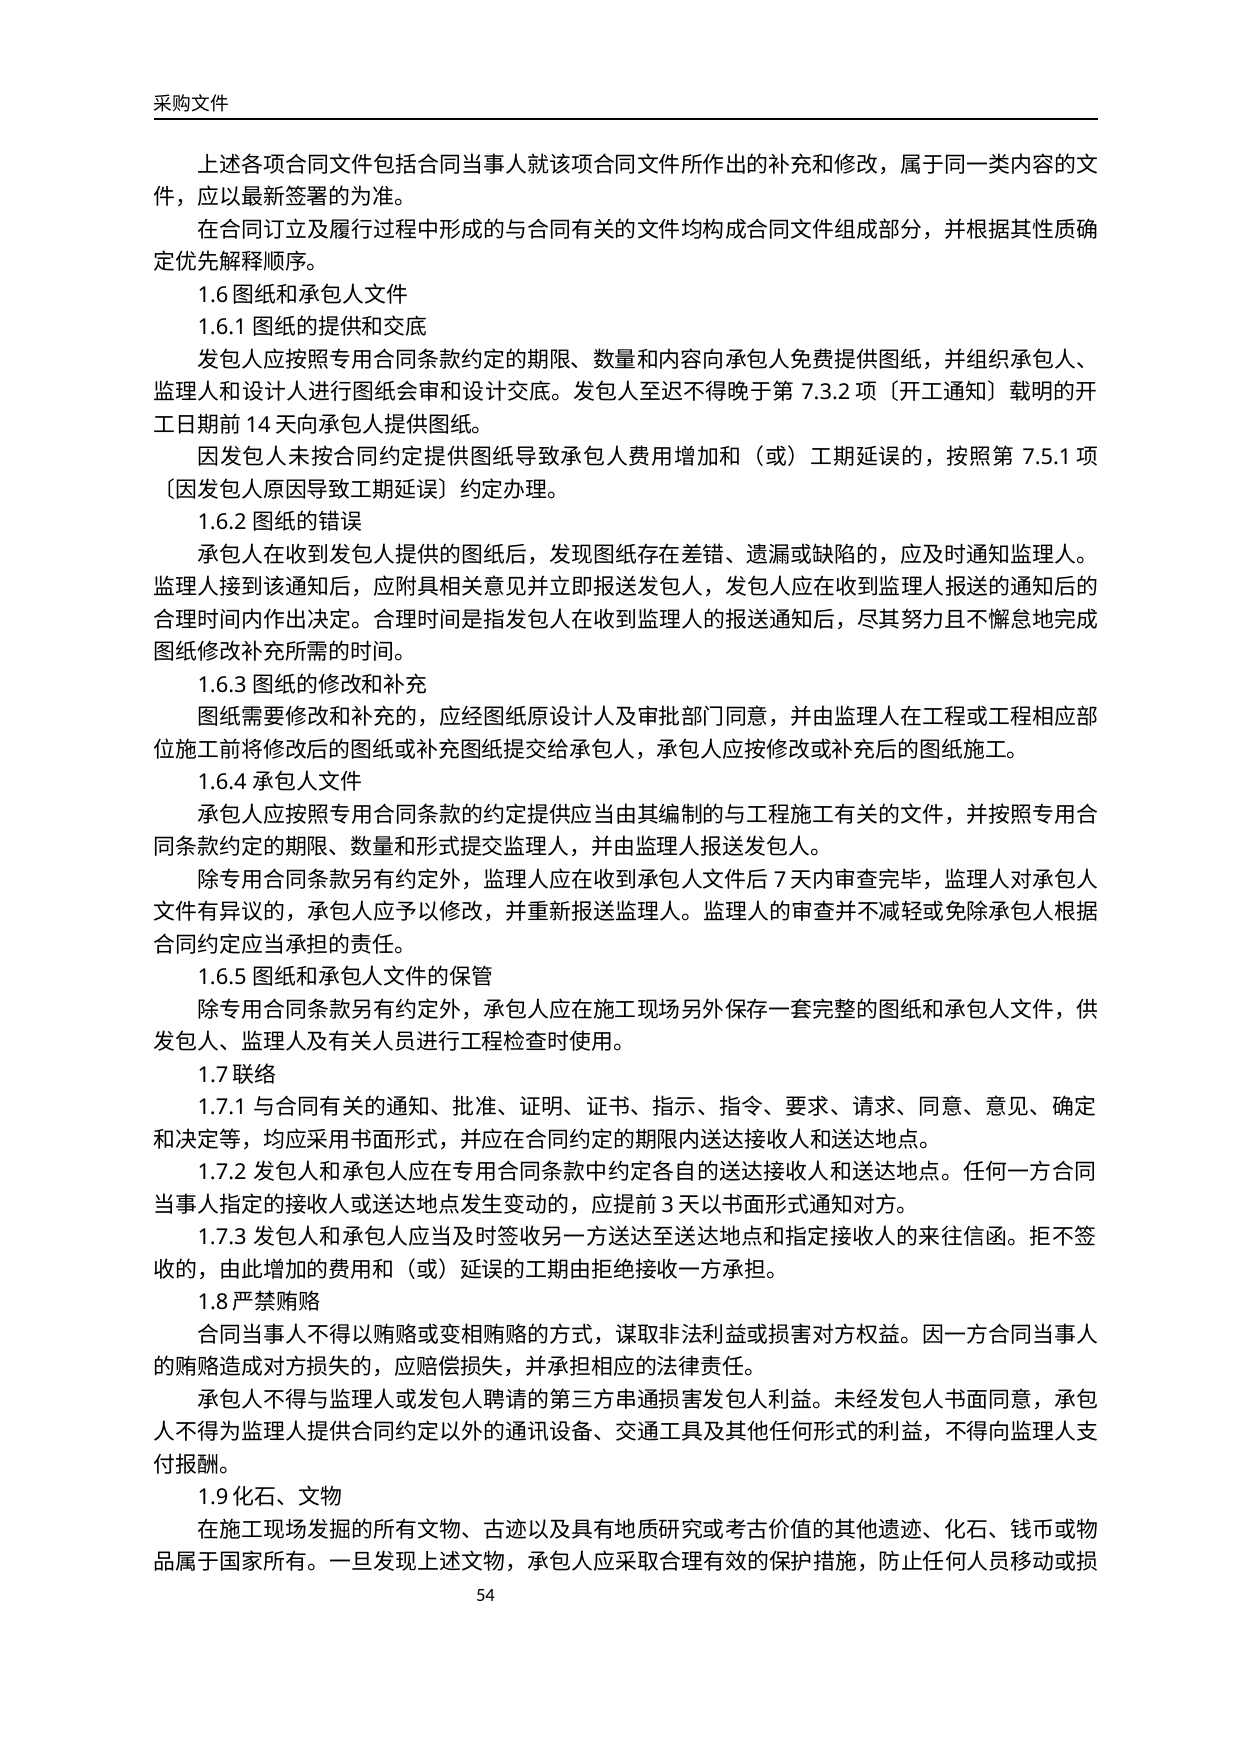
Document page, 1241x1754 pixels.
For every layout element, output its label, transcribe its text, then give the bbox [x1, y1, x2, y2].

text 1.6.2 图纸的错误 [153, 504, 1098, 536]
text 在合同订立及履行过程中形成的与合同有关的文件均构成合同文件组成部分，并根据其性质确定优先解释顺序。 [153, 211, 1098, 276]
text 1.6.1 图纸的提供和交底 [153, 309, 1098, 341]
text 1.6.5 图纸和承包人文件的保管 [153, 959, 1098, 991]
text 1.7联络 [153, 1056, 1098, 1089]
text 1.7.1 与合同有关的通知、批准、证明、证书、指示、指令、要求、请求、同意、意见、确定和决定等，均应采用书面形式，并应在合同约定的期限内送达接收人和送达地点。 [153, 1089, 1098, 1154]
text 1.8严禁贿赂 [153, 1284, 1098, 1316]
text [153, 1511, 1098, 1576]
text 承包人在收到发包人提供的图纸后，发现图纸存在差错、遗漏或缺陷的，应及时通知监理人。监理人接到该通知后，应附具相关意见并立即报送发包人，发包人应在收到监理人报送的通知后的合理时间内作出决定。合理时间是指发包人在收到监理人的报送通知后，尽其努力且不懈怠地完成图纸修改补充所需的时间。 [153, 536, 1098, 666]
text 承包人不得与监理人或发包人聘请的第三方串通损害发包人利益。未经发包人书面同意，承包人不得为监理人提供合同约定以外的通讯设备、交通工具及其他任何形式的利益，不得向监理人支付报酬。 [153, 1381, 1098, 1479]
text 承包人应按照专用合同条款的约定提供应当由其编制的与工程施工有关的文件，并按照专用合同条款约定的期限、数量和形式提交监理人，并由监理人报送发包人。 [153, 796, 1098, 861]
text 上述各项合同文件包括合同当事人就该项合同文件所作出的补充和修改，属于同一类内容的文件，应以最新签署的为准。 [153, 146, 1098, 211]
text 因发包人未按合同约定提供图纸导致承包人费用增加和（或）工期延误的，按照第7.5.1项〔因发包人原因导致工期延误〕约定办理。 [153, 439, 1098, 504]
text 1.6.4 承包人文件 [153, 764, 1098, 796]
text 发包人应按照专用合同条款约定的期限、数量和内容向承包人免费提供图纸，并组织承包人、监理人和设计人进行图纸会审和设计交底。发包人至迟不得晚于第7.3.2项〔开工通知〕载明的开工日期前14天向承包人提供图纸。 [153, 341, 1098, 439]
text 图纸需要修改和补充的，应经图纸原设计人及审批部门同意，并由监理人在工程或工程相应部位施工前将修改后的图纸或补充图纸提交给承包人，承包人应按修改或补充后的图纸施工。 [153, 699, 1098, 764]
text 1.6图纸和承包人文件 [153, 276, 1098, 309]
text 1.7.3 发包人和承包人应当及时签收另一方送达至送达地点和指定接收人的来往信函。拒不签收的，由此增加的费用和（或）延误的工期由拒绝接收一方承担。 [153, 1219, 1098, 1284]
text 除专用合同条款另有约定外，监理人应在收到承包人文件后7天内审查完毕，监理人对承包人文件有异议的，承包人应予以修改，并重新报送监理人。监理人的审查并不减轻或免除承包人根据合同约定应当承担的责任。 [153, 861, 1098, 959]
text 1.7.2 发包人和承包人应在专用合同条款中约定各自的送达接收人和送达地点。任何一方合同当事人指定的接收人或送达地点发生变动的，应提前3天以书面形式通知对方。 [153, 1154, 1098, 1219]
text 合同当事人不得以贿赂或变相贿赂的方式，谋取非法利益或损害对方权益。因一方合同当事人的贿赂造成对方损失的，应赔偿损失，并承担相应的法律责任。 [153, 1316, 1098, 1381]
text 1.6.3 图纸的修改和补充 [153, 666, 1098, 699]
text 1.9化石、文物 [153, 1479, 1098, 1511]
text 除专用合同条款另有约定外，承包人应在施工现场另外保存一套完整的图纸和承包人文件，供发包人、监理人及有关人员进行工程检查时使用。 [153, 991, 1098, 1056]
